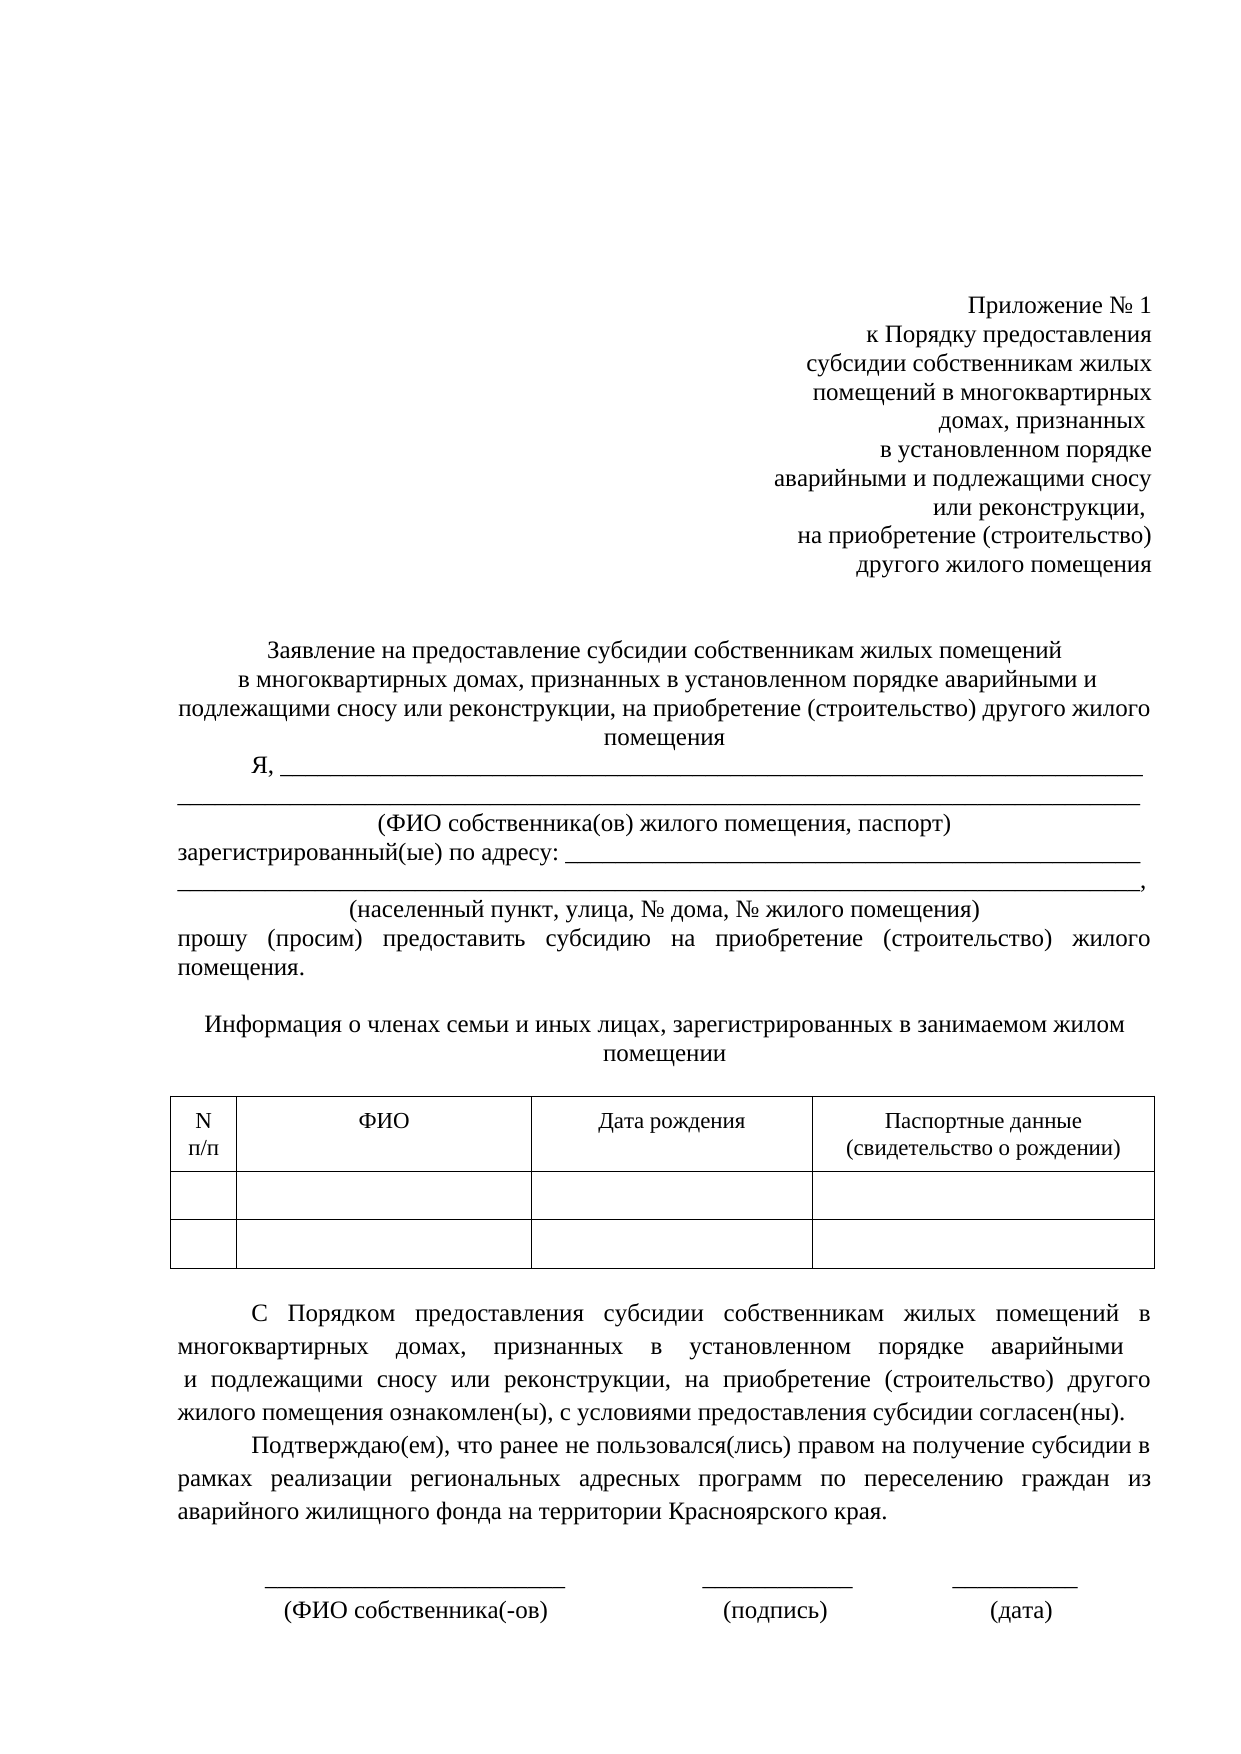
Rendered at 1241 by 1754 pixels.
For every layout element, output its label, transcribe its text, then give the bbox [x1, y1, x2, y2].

text _____________________________________________________________________________ [177, 779, 1152, 808]
table_cell [813, 1220, 1154, 1268]
table_header Паспортные данные (свидетельство о рождении) [813, 1097, 1154, 1171]
text Заявление на предоставление субсидии собственникам жилых помещений в многоквартирных домах, признанных в установленном порядке аварийными и подлежащими сносу или реконструкции, на приобретение (строительство) другого жилого помещения [177, 636, 1152, 751]
text зарегистрированный(ые) по адресу: ______________________________________________ [177, 837, 1152, 866]
text к Порядку предоставления субсидии собственникам жилых помещений в многоквартирных домах, признанных в установленном порядке аварийными и подлежащими сносу или реконструкции, на приобретение (строительство) другого жилого помещения [768, 319, 1152, 578]
text Подтверждаю(ем), что ранее не пользовался(лись) правом на получение субсидии в рамках реализации региональных адресных программ по переселению граждан из аварийного жилищного фонда на территории Красноярского края. [177, 1430, 1152, 1524]
text _____________________________________________________________________________, [177, 866, 1152, 894]
text Информация о членах семьи и иных лицах, зарегистрированных в занимаемом жилом помещении [177, 1009, 1152, 1067]
table_cell [813, 1172, 1154, 1219]
text (населенный пункт, улица, № дома, № жилого помещения) [177, 894, 1152, 923]
table_cell [532, 1172, 812, 1219]
table_header N п/п [171, 1097, 236, 1171]
text ________________________ ____________ __________ [177, 1562, 1152, 1591]
table_cell [532, 1220, 812, 1268]
text Я, _____________________________________________________________________ [177, 751, 1152, 779]
table_header Дата рождения [532, 1097, 812, 1171]
table_header ФИО [237, 1097, 531, 1171]
text (ФИО собственника(ов) жилого помещения, паспорт) [177, 808, 1152, 837]
text Приложение № 1 [177, 291, 1152, 319]
table_cell [237, 1172, 531, 1219]
table_cell [171, 1220, 236, 1268]
text прошу (просим) предоставить субсидию на приобретение (строительство) жилого помещения. [177, 923, 1152, 981]
table_cell [237, 1220, 531, 1268]
text (ФИО собственника(-ов) (подпись) (дата) [177, 1595, 1152, 1624]
table_cell [171, 1172, 236, 1219]
text С Порядком предоставления субсидии собственникам жилых помещений в многоквартирных домах, признанных в установленном порядке аварийными и подлежащими сносу или реконструкции, на приобретение (строительство) другого жилого помещения ознакомлен(ы), с условиями предоставления субсидии согласен(ны). [177, 1298, 1152, 1426]
